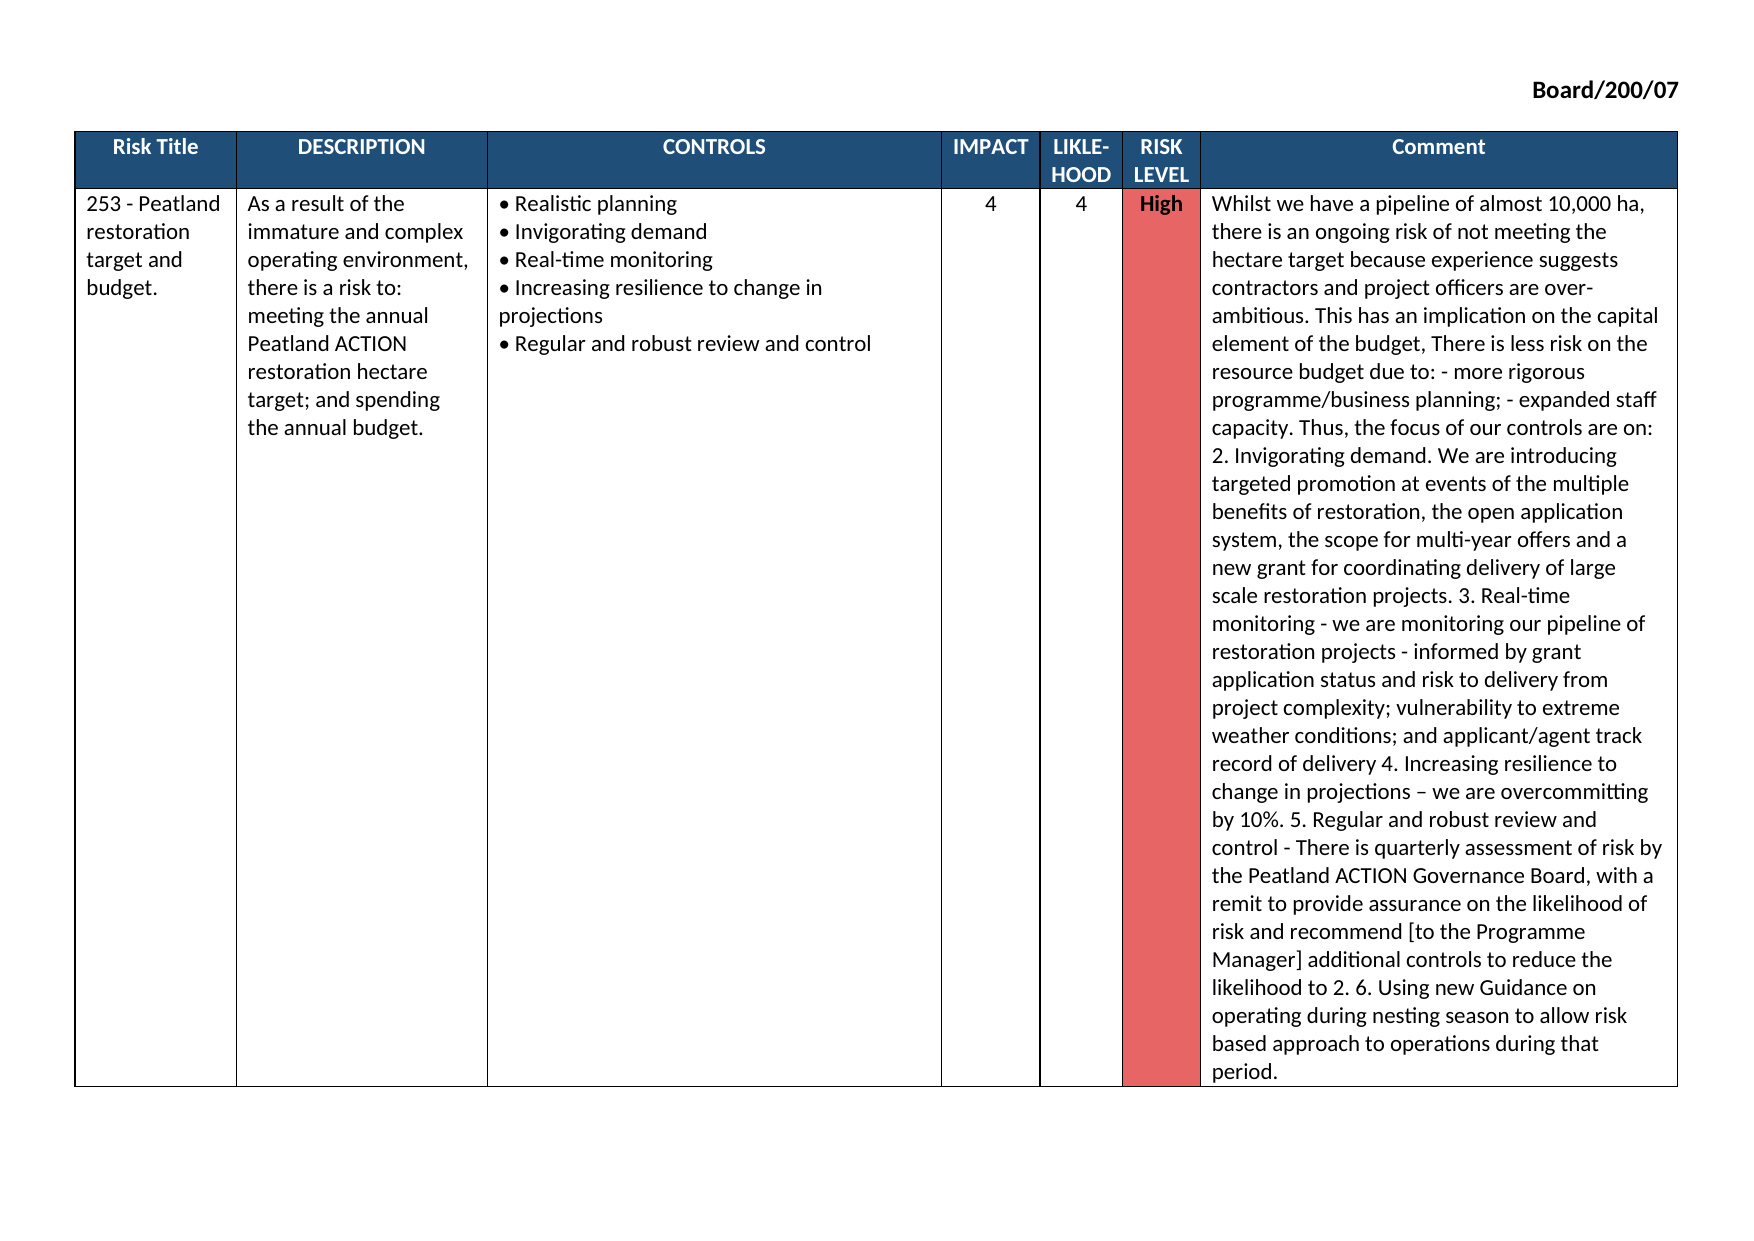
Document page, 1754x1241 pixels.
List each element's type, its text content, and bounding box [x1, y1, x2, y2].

table_header RISK LEVEL [1123, 132, 1200, 188]
table_header LIKLE-HOOD [1041, 132, 1122, 188]
table_cell • Realistic planning • Invigorating demand • Real-time monitoring • Increasing resilience to change in projections • Regular and robust review and control [488, 189, 941, 1086]
table_header DESCRIPTION [237, 132, 487, 188]
table_header IMPACT [942, 132, 1039, 188]
table_cell As a result of the immature and complex operating environment, there is a risk to: meeting the annual Peatland ACTION restoration hectare target; and spending the annual budget. [237, 189, 487, 1086]
table_header Risk Title [76, 132, 236, 188]
table_cell 253 - Peatland restoration target and budget. [76, 189, 236, 1086]
table_cell Whilst we have a pipeline of almost 10,000 ha, there is an ongoing risk of not meeting the hectare target because experience suggests contractors and project officers are over-ambitious. This has an implication on the capital element of the budget, There is less risk on the resource budget due to: - more rigorous programme/business planning; - expanded staff capacity. Thus, the focus of our controls are on: 2. Invigorating demand. We are introducing targeted promotion at events of the multiple benefits of restoration, the open application system, the scope for multi-year offers and a new grant for coordinating delivery of large scale restoration projects. 3. Real-time monitoring - we are monitoring our pipeline of restoration projects - informed by grant application status and risk to delivery from project complexity; vulnerability to extreme weather conditions; and applicant/agent track record of delivery 4. Increasing resilience to change in projections – we are overcommitting by 10%. 5. Regular and robust review and control - There is quarterly assessment of risk by the Peatland ACTION Governance Board, with a remit to provide assurance on the likelihood of risk and recommend [to the Programme Manager] additional controls to reduce the likelihood to 2. 6. Using new Guidance on operating during nesting season to allow risk based approach to operations during that period. [1201, 189, 1677, 1086]
table_cell 4 [942, 189, 1039, 1086]
table_cell 4 [1041, 189, 1122, 1086]
table_cell High [1123, 189, 1200, 1086]
table_header Comment [1201, 132, 1677, 188]
table_header CONTROLS [488, 132, 941, 188]
